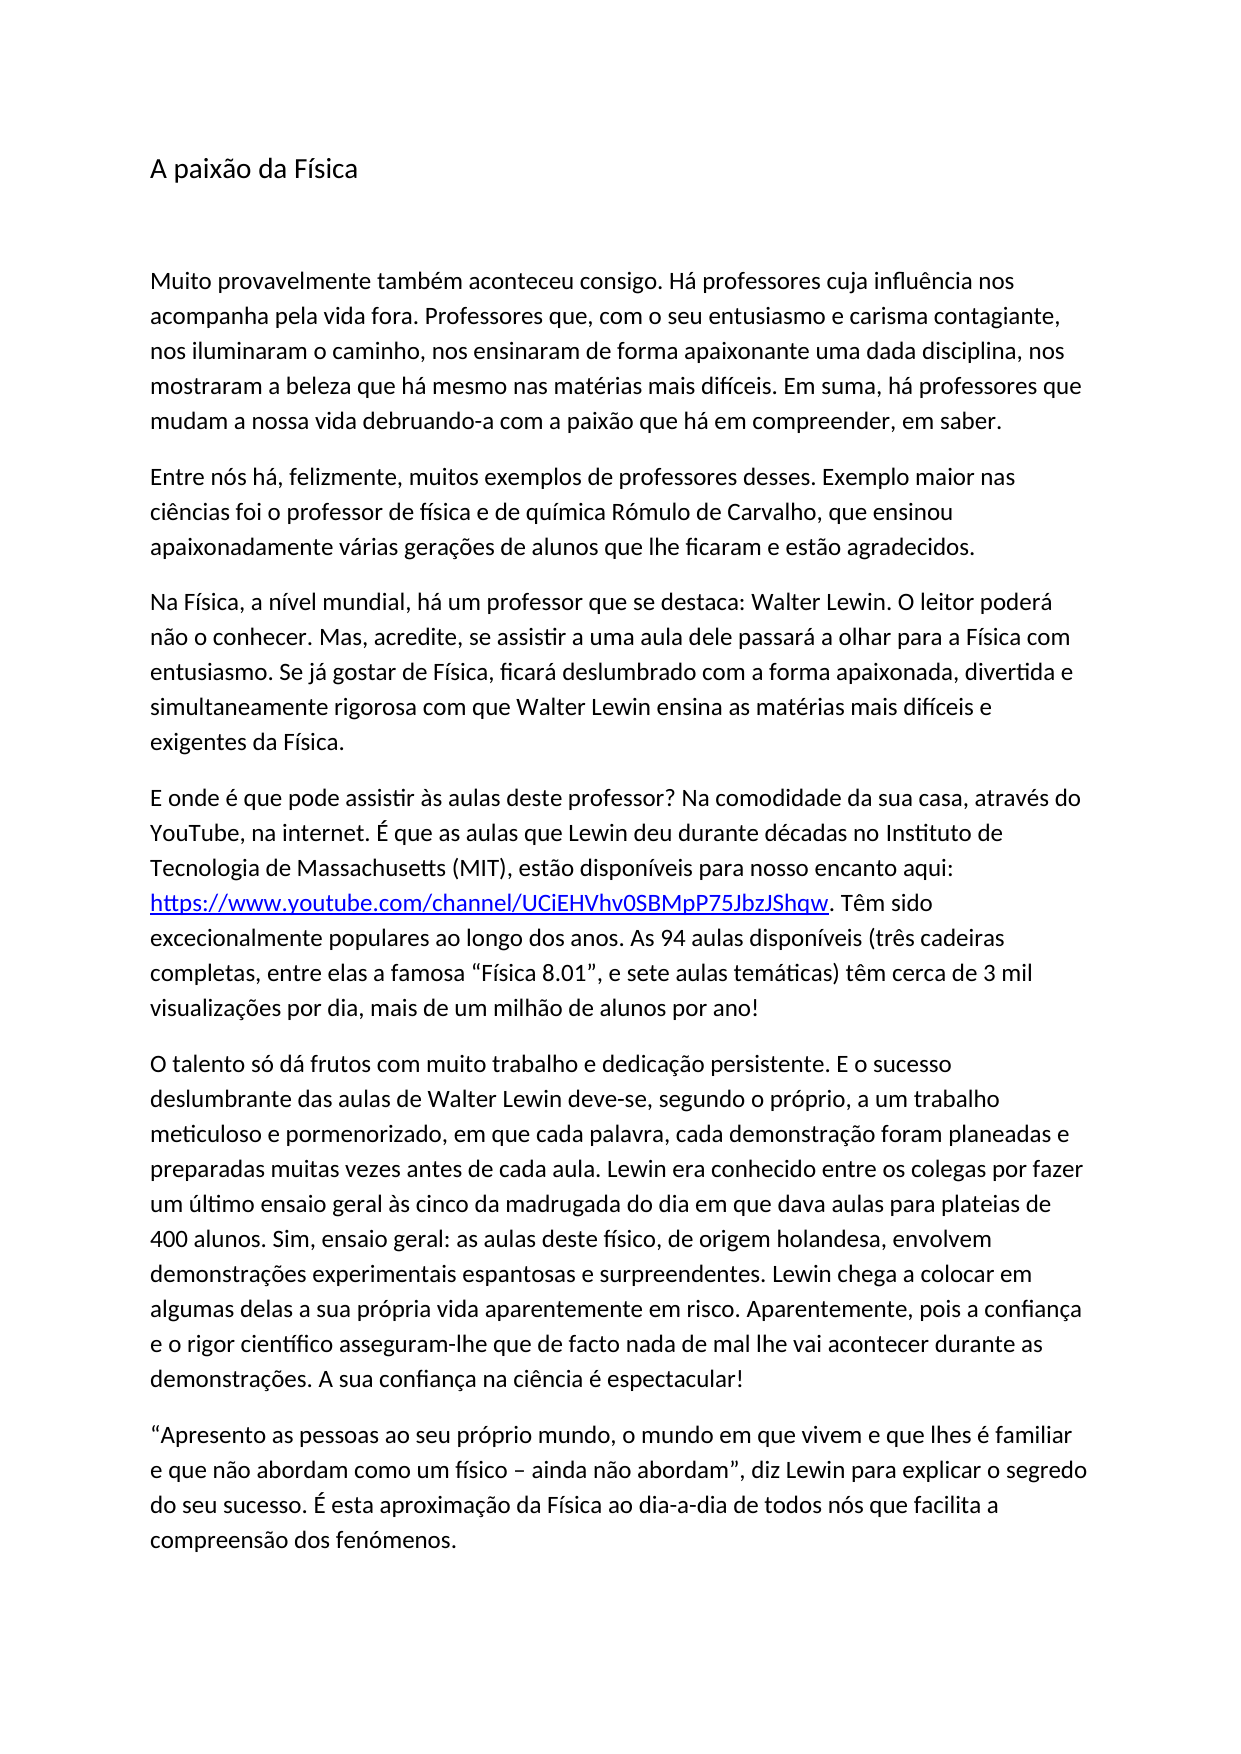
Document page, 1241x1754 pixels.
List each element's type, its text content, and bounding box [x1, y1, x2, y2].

text E onde é que pode assistir às aulas deste professor? Na comodidade da sua casa, através do YouTube, na internet. É que as aulas que Lewin deu durante décadas no Instituto de Tecnologia de Massachusetts (MIT), estão disponíveis para nosso encanto aqui: https://www.youtube.com/channel/UCiEHVhv0SBMpP75JbzJShqw. Têm sido excecionalmente populares ao longo dos anos. As 94 aulas disponíveis (três cadeiras completas, entre elas a famosa “Física 8.01”, e sete aulas temáticas) têm cerca de 3 mil visualizações por dia, mais de um milhão de alunos por ano! [150, 782, 1090, 1023]
text A paixão da Física [150, 150, 1090, 186]
text Entre nós há, felizmente, muitos exemplos de professores desses. Exemplo maior nas ciências foi o professor de física e de química Rómulo de Carvalho, que ensinou apaixonadamente várias gerações de alunos que lhe ficaram e estão agradecidos. [150, 461, 1090, 561]
text “Apresento as pessoas ao seu próprio mundo, o mundo em que vivem e que lhes é familiar e que não abordam como um físico – ainda não abordam”, diz Lewin para explicar o segredo do seu sucesso. É esta aproximação da Física ao dia-a-dia de todos nós que facilita a compreensão dos fenómenos. [150, 1419, 1090, 1554]
text Na Física, a nível mundial, há um professor que se destaca: Walter Lewin. O leitor poderá não o conhecer. Mas, acredite, se assistir a uma aula dele passará a olhar para a Física com entusiasmo. Se já gostar de Física, ficará deslumbrado com a forma apaixonada, divertida e simultaneamente rigorosa com que Walter Lewin ensina as matérias mais difíceis e exigentes da Física. [150, 586, 1090, 757]
text O talento só dá frutos com muito trabalho e dedicação persistente. E o sucesso deslumbrante das aulas de Walter Lewin deve-se, segundo o próprio, a um trabalho meticuloso e pormenorizado, em que cada palavra, cada demonstração foram planeadas e preparadas muitas vezes antes de cada aula. Lewin era conhecido entre os colegas por fazer um último ensaio geral às cinco da madrugada do dia em que dava aulas para plateias de 400 alunos. Sim, ensaio geral: as aulas deste físico, de origem holandesa, envolvem demonstrações experimentais espantosas e surpreendentes. Lewin chega a colocar em algumas delas a sua própria vida aparentemente em risco. Aparentemente, pois a confiança e o rigor científico asseguram-lhe que de facto nada de mal lhe vai acontecer durante as demonstrações. A sua confiança na ciência é espectacular! [150, 1048, 1090, 1394]
text Muito provavelmente também aconteceu consigo. Há professores cuja influência nos acompanha pela vida fora. Professores que, com o seu entusiasmo e carisma contagiante, nos iluminaram o caminho, nos ensinaram de forma apaixonante uma dada disciplina, nos mostraram a beleza que há mesmo nas matérias mais difíceis. Em suma, há professores que mudam a nossa vida debruando-a com a paixão que há em compreender, em saber. [150, 265, 1090, 435]
